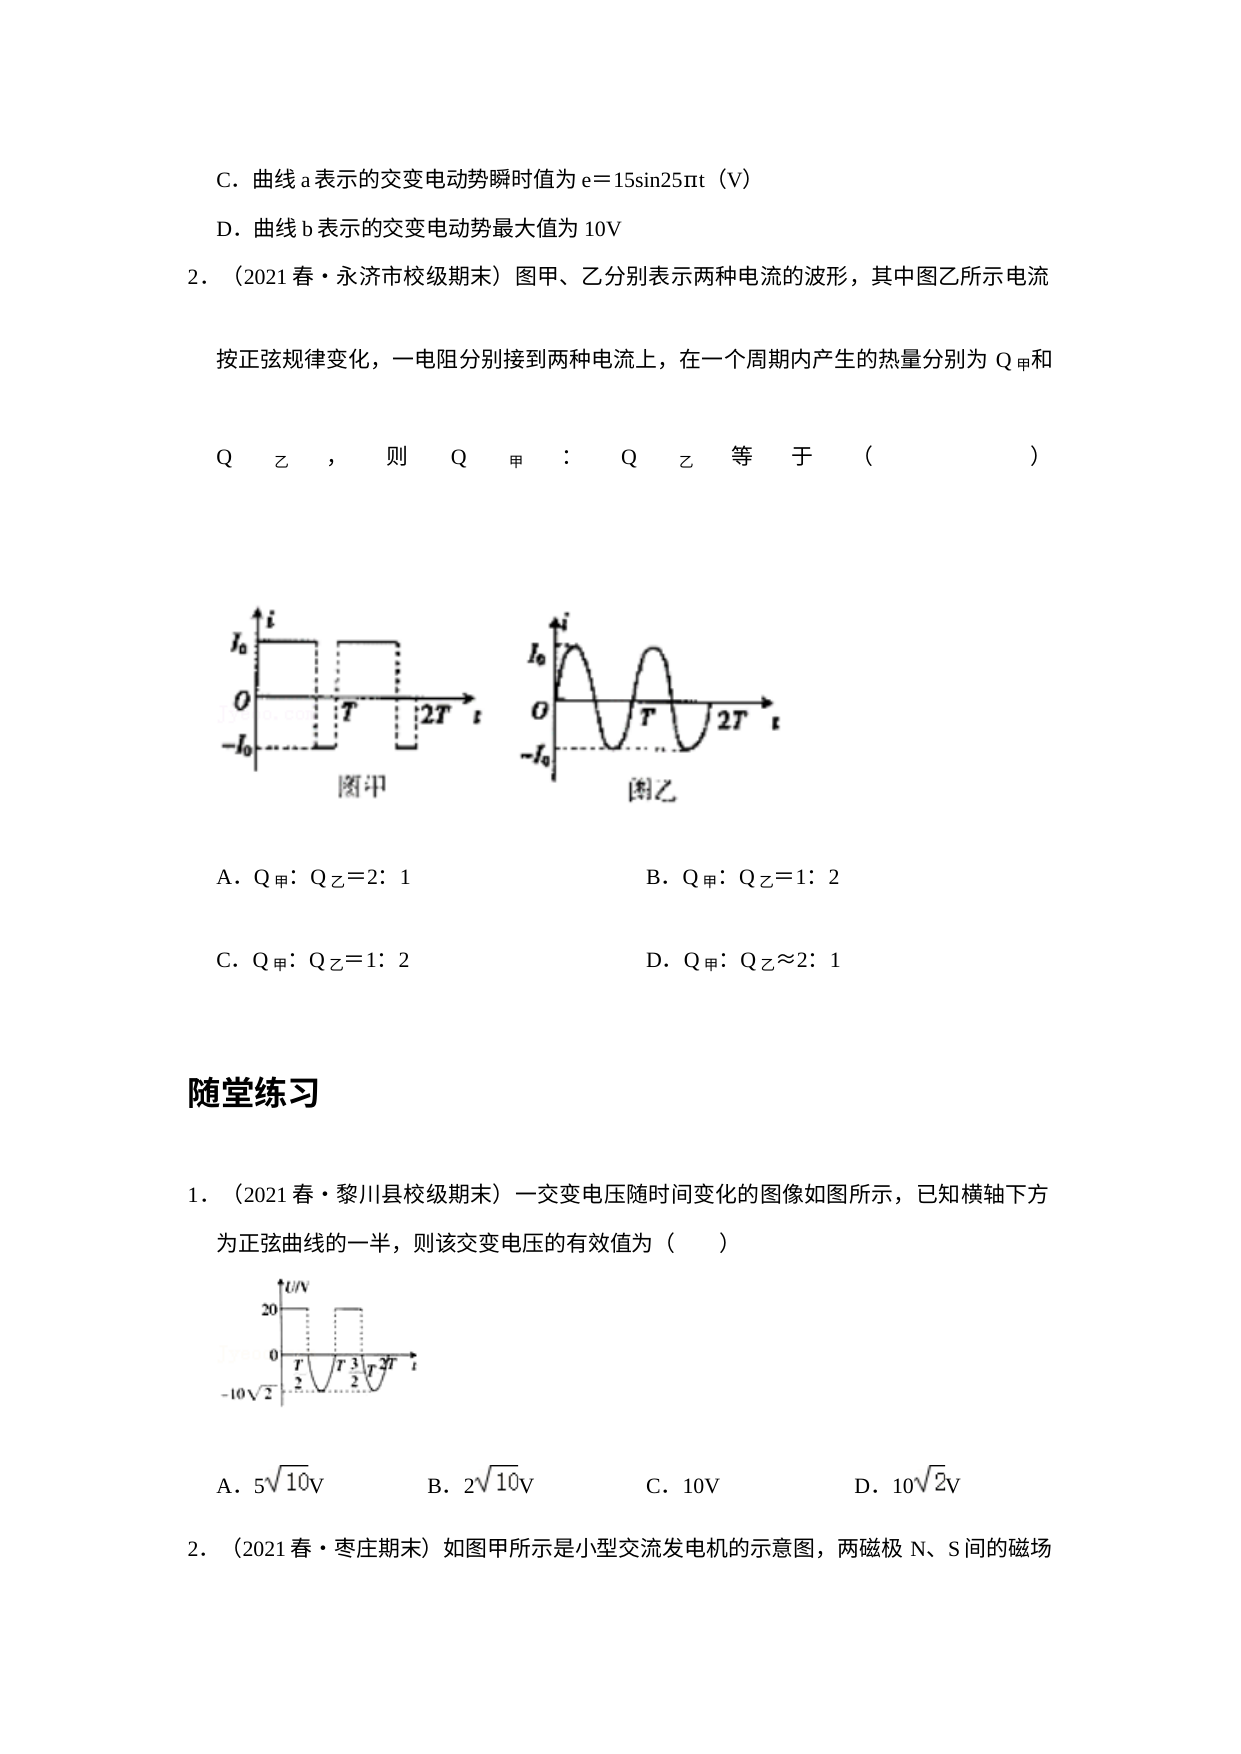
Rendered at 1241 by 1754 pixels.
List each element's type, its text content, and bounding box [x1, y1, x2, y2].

picture [913, 1465, 946, 1494]
picture [474, 1465, 519, 1494]
text C．Q甲：Q乙＝1：2 D．Q甲：Q乙≈2：1 [187, 924, 1053, 989]
text 1．（2021春•黎川县校级期末）一交变电压随时间变化的图像如图所示，已知横轴下方为正弦曲线的一半，则该交变电压的有效值为（ ） [187, 1177, 1053, 1258]
picture [264, 1465, 309, 1494]
text A．5V B．2V C．10V D．10V [187, 1450, 1053, 1515]
picture [216, 1274, 423, 1412]
text D．曲线b表示的交变电动势最大值为10V [187, 210, 1053, 243]
text C．曲线a表示的交变电动势瞬时值为e＝15sin25πt（V） [187, 162, 1053, 194]
picture [216, 600, 785, 808]
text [187, 1531, 1053, 1563]
text A．Q甲：Q乙＝2：1 B．Q甲：Q乙＝1：2 [187, 841, 1053, 906]
text 2．（2021春•永济市校级期末）图甲、乙分别表示两种电流的波形，其中图乙所示电流按正弦规律变化，一电阻分别接到两种电流上，在一个周期内产生的热量分别为Q甲和Q乙，则Q甲：Q乙等于（ ） [187, 259, 1053, 827]
subtitle 随堂练习 [187, 1067, 1053, 1115]
